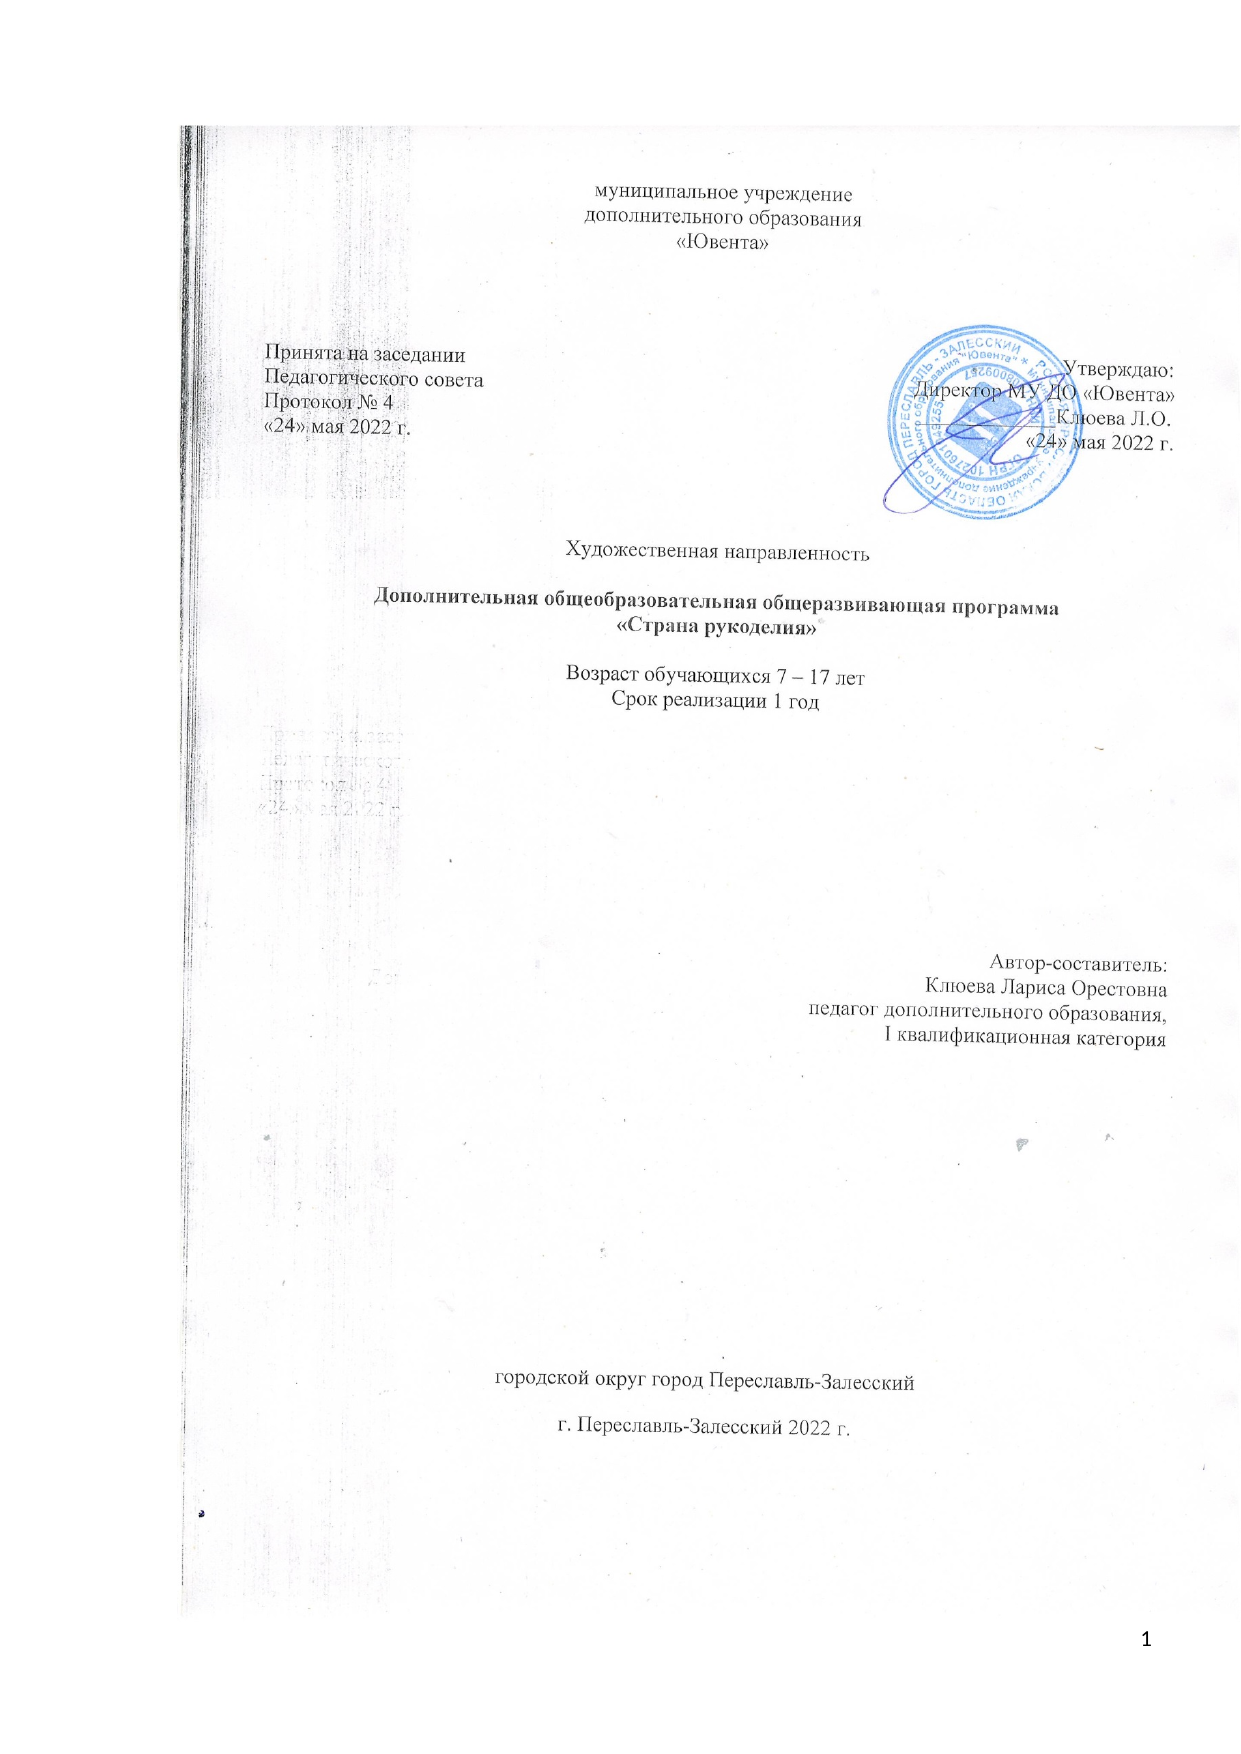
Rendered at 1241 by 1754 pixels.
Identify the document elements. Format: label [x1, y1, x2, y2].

picture [177, 118, 1241, 1622]
